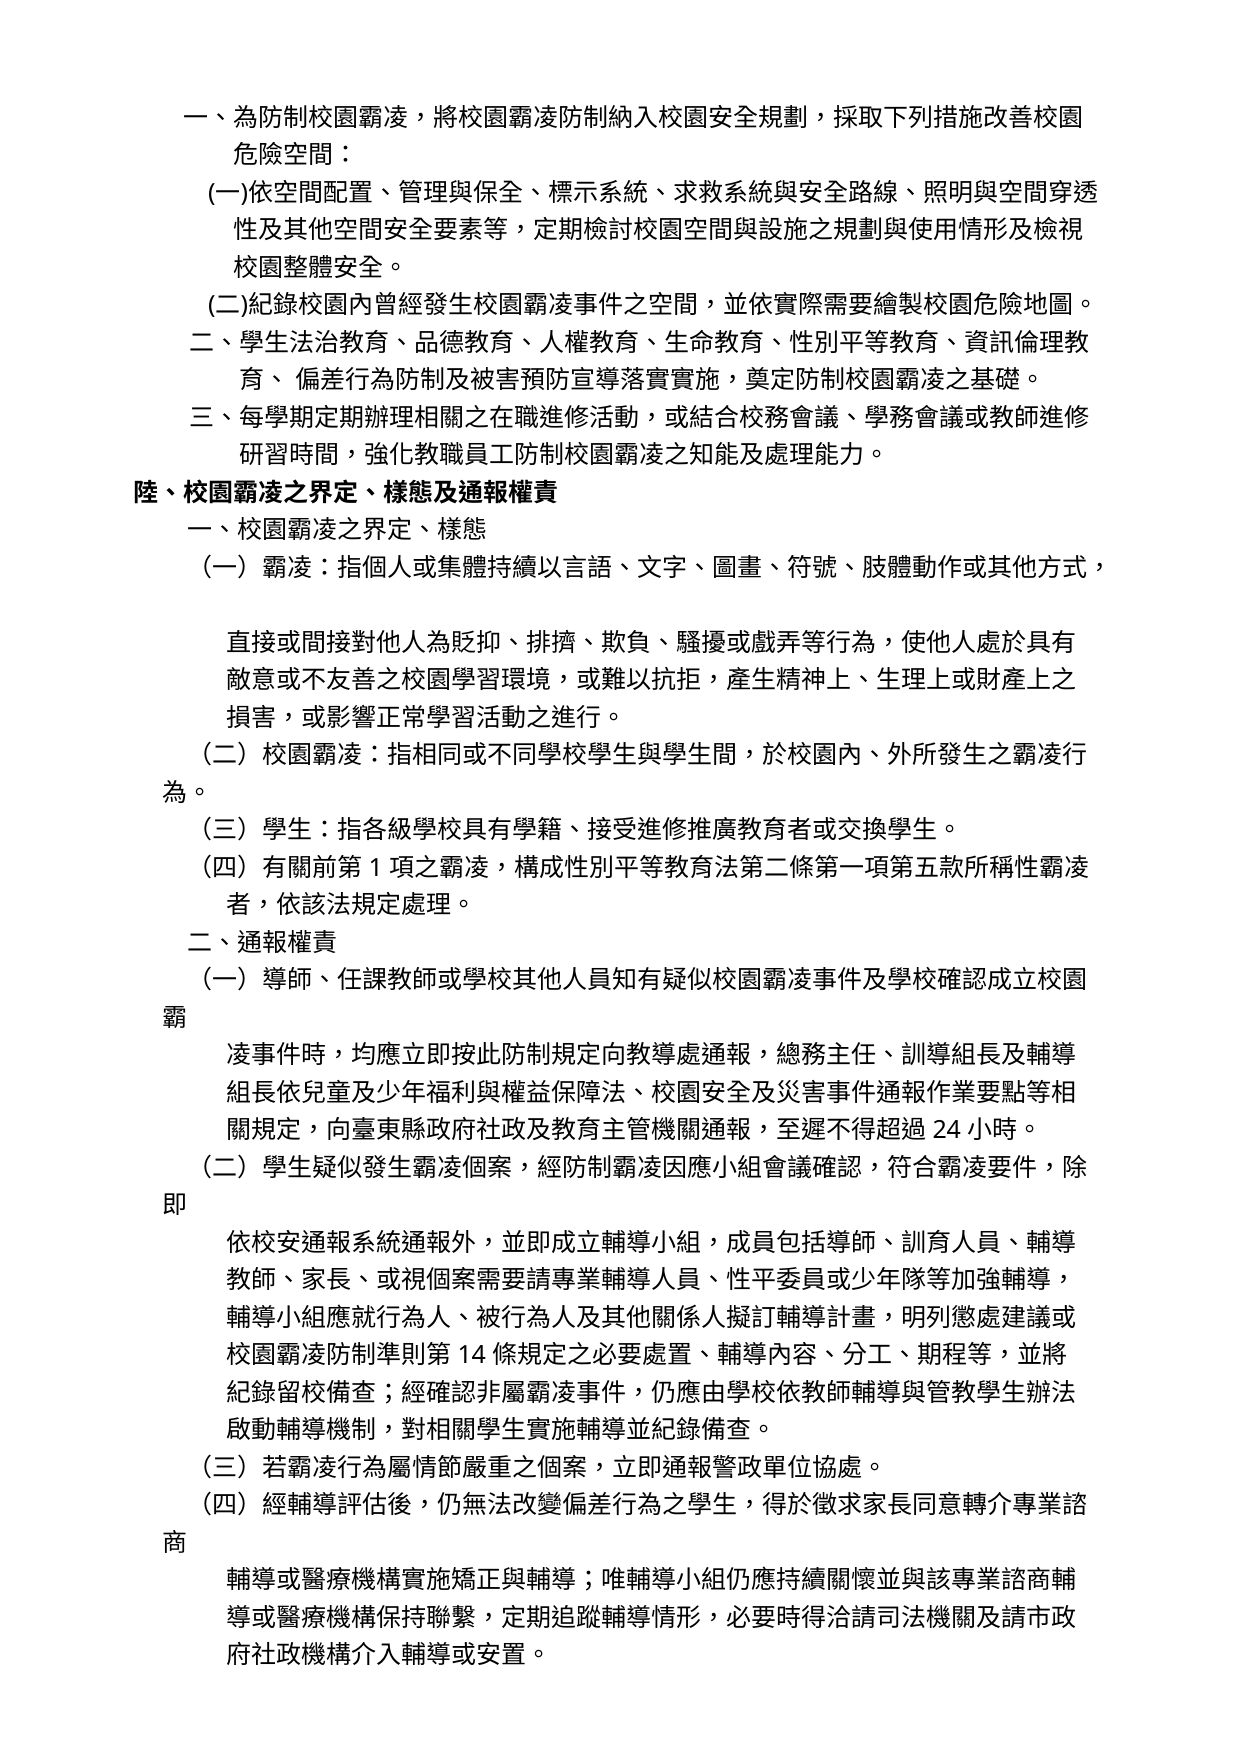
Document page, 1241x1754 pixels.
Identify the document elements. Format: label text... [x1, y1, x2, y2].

text 凌事件時，均應立即按此防制規定向教導處通報，總務主任、訓導組長及輔導 [163, 1034, 1107, 1072]
text （三）學生：指各級學校具有學籍、接受進修推廣教育者或交換學生。 [163, 809, 1107, 847]
text 教師、家長、或視個案需要請專業輔導人員、性平委員或少年隊等加強輔導， [163, 1259, 1107, 1297]
text 關規定，向臺東縣政府社政及教育主管機關通報，至遲不得超過 24 小時。 [163, 1109, 1107, 1147]
text 者，依該法規定處理。 [163, 884, 1107, 922]
text 導或醫療機構保持聯繫，定期追蹤輔導情形，必要時得洽請司法機關及請市政 [163, 1597, 1107, 1634]
text (一)依空間配置、管理與保全、標示系統、求救系統與安全路線、照明與空間穿透性及其他空間安全要素等，定期檢討校園空間與設施之規劃與使用情形及檢視校園整體安全。 [208, 172, 1107, 284]
text 陸、校園霸凌之界定、樣態及通報權責 [133, 472, 1107, 509]
text 府社政機構介入輔導或安置。 [163, 1634, 1107, 1672]
text 一、為防制校園霸凌，將校園霸凌防制納入校園安全規劃，採取下列措施改善校園危險空間： [183, 97, 1107, 172]
text 損害，或影響正常學習活動之進行。 [163, 697, 1107, 734]
text 一、校園霸凌之界定、樣態 [163, 509, 1107, 547]
text 三、每學期定期辦理相關之在職進修活動，或結合校務會議、學務會議或教師進修研習時間，強化教職員工防制校園霸凌之知能及處理能力。 [189, 397, 1107, 472]
text 二、學生法治教育、品德教育、人權教育、生命教育、性別平等教育、資訊倫理教育、 偏差行為防制及被害預防宣導落實實施，奠定防制校園霸凌之基礎。 [189, 322, 1107, 397]
text （三）若霸凌行為屬情節嚴重之個案，立即通報警政單位協處。 [163, 1447, 1107, 1484]
text 直接或間接對他人為貶抑、排擠、欺負、騷擾或戲弄等行為，使他人處於具有 [163, 622, 1107, 659]
text （二）校園霸凌：指相同或不同學校學生與學生間，於校園內、外所發生之霸凌行為。 [163, 734, 1107, 809]
text 校園霸凌防制準則第 14 條規定之必要處置、輔導內容、分工、期程等，並將 [163, 1334, 1107, 1372]
text 二、通報權責 [163, 922, 1107, 959]
text 輔導小組應就行為人、被行為人及其他關係人擬訂輔導計畫，明列懲處建議或 [163, 1297, 1107, 1334]
text 紀錄留校備查；經確認非屬霸凌事件，仍應由學校依教師輔導與管教學生辦法 [163, 1372, 1107, 1409]
text （四）有關前第 1 項之霸凌，構成性別平等教育法第二條第一項第五款所稱性霸凌 [163, 847, 1107, 884]
text （一）導師、任課教師或學校其他人員知有疑似校園霸凌事件及學校確認成立校園霸 [163, 959, 1107, 1034]
text 敵意或不友善之校園學習環境，或難以抗拒，產生精神上、生理上或財產上之 [163, 659, 1107, 697]
text 依校安通報系統通報外，並即成立輔導小組，成員包括導師、訓育人員、輔導 [163, 1222, 1107, 1259]
text （二）學生疑似發生霸凌個案，經防制霸凌因應小組會議確認，符合霸凌要件，除即 [163, 1147, 1107, 1222]
text 組長依兒童及少年福利與權益保障法、校園安全及災害事件通報作業要點等相 [163, 1072, 1107, 1109]
text （一）霸凌：指個人或集體持續以言語、文字、圖畫、符號、肢體動作或其他方式， [163, 547, 1107, 622]
text （四）經輔導評估後，仍無法改變偏差行為之學生，得於徵求家長同意轉介專業諮商 [163, 1484, 1107, 1559]
text 啟動輔導機制，對相關學生實施輔導並紀錄備查。 [163, 1409, 1107, 1447]
text (二)紀錄校園內曾經發生校園霸凌事件之空間，並依實際需要繪製校園危險地圖。 [208, 284, 1107, 322]
text 輔導或醫療機構實施矯正與輔導；唯輔導小組仍應持續關懷並與該專業諮商輔 [163, 1559, 1107, 1597]
